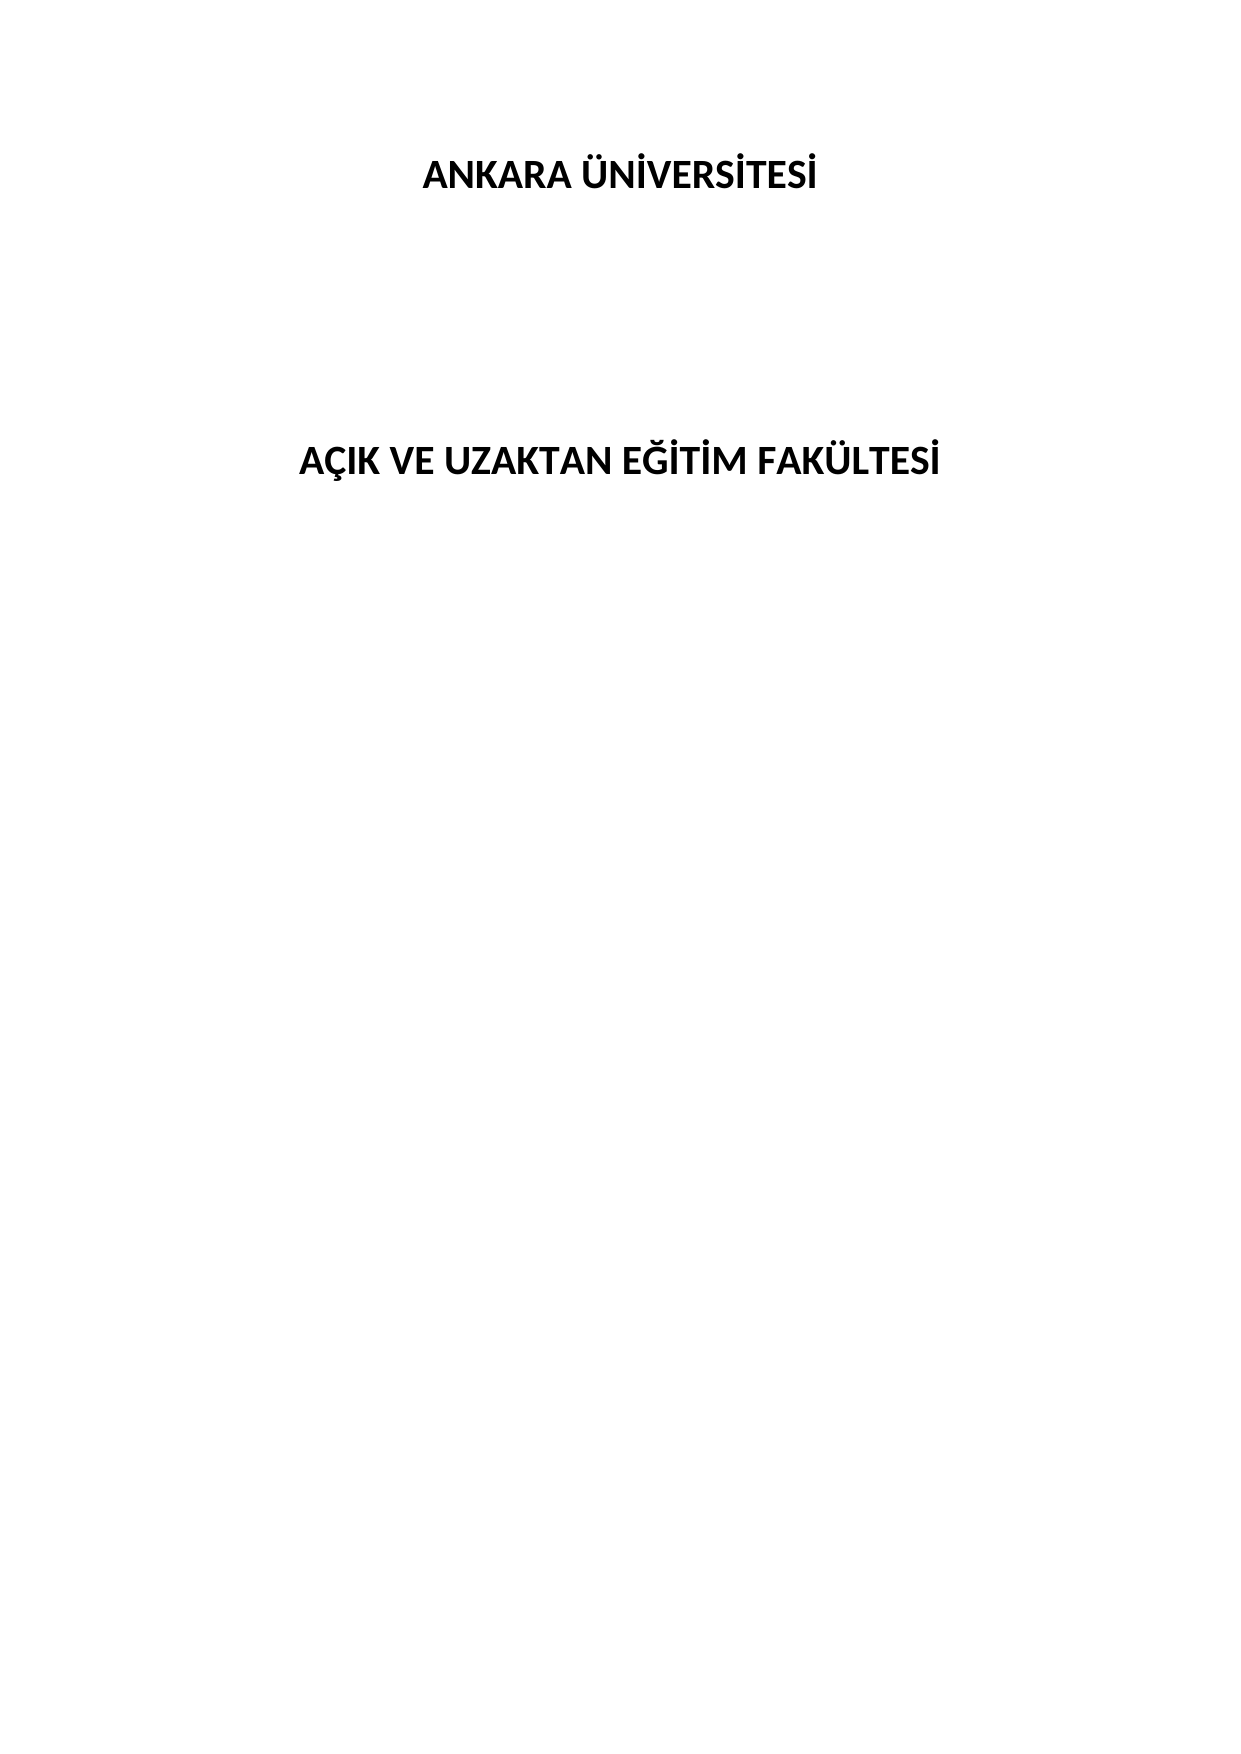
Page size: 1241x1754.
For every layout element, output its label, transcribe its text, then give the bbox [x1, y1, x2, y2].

text ANKARA ÜNİVERSİTESİ [148, 148, 1093, 198]
text AÇIK VE UZAKTAN EĞİTİM FAKÜLTESİ [148, 434, 1093, 485]
